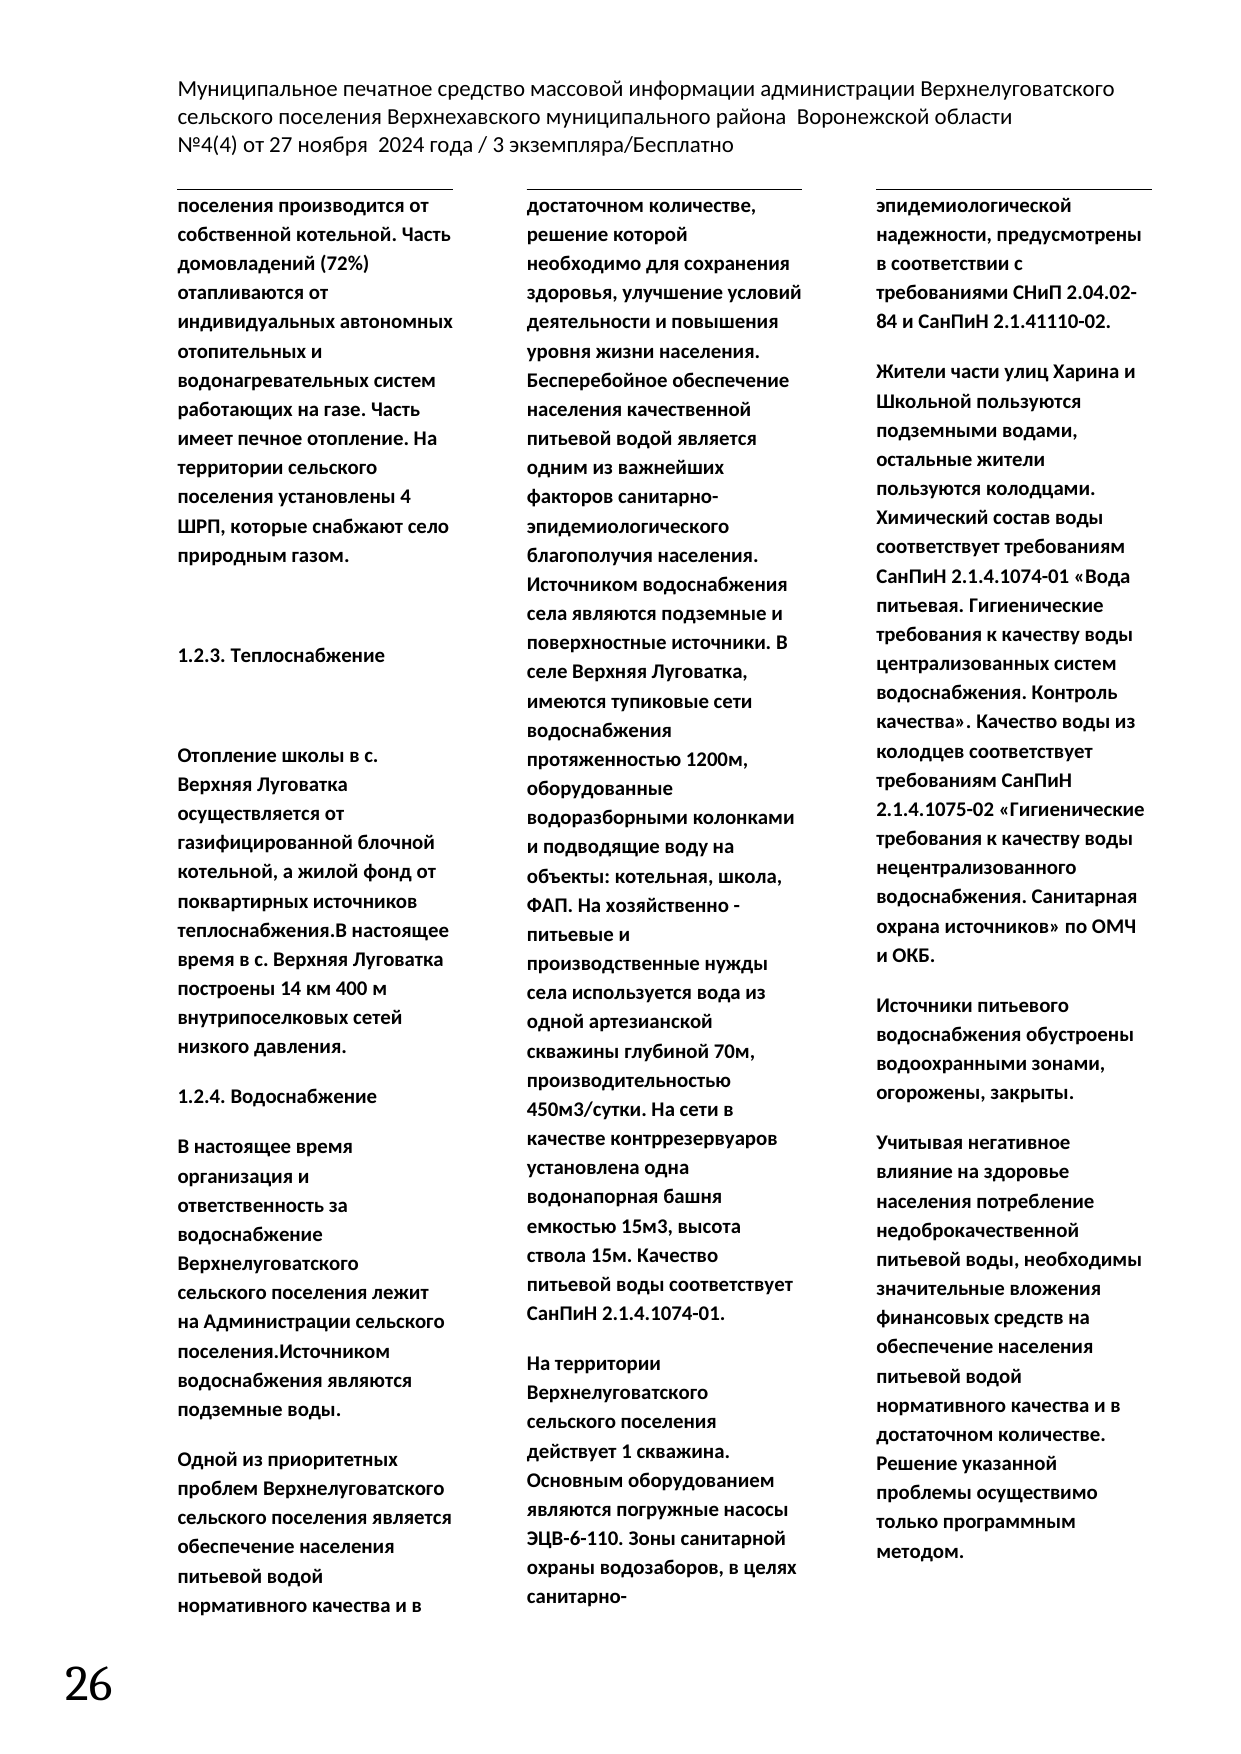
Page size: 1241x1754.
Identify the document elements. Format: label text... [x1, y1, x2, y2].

text Отопление школы в с. Верхняя Луговатка осуществляется от газифицированной блочной котельной, а жилой фонд от поквартирных источников теплоснабжения.В настоящее время в с. Верхняя Луговатка построены 14 км 400 м внутрипоселковых сетей низкого давления. [177, 739, 453, 1059]
text Учитывая негативное влияние на здоровье населения потребление недоброкачественной питьевой воды, необходимы значительные вложения финансовых средств на обеспечение населения питьевой водой нормативного качества и в достаточном количестве. Решение указанной проблемы осуществимо только программным методом. [876, 1126, 1152, 1563]
text Жители части улиц Харина и Школьной пользуются подземными водами, остальные жители пользуются колодцами. Химический состав воды соответствует требованиям СанПиН 2.1.4.1074-01 «Вода питьевая. Гигиенические требования к качеству воды централизованных систем водоснабжения. Контроль качества». Качество воды из колодцев соответствует требованиям СанПиН 2.1.4.1075-02 «Гигиенические требования к качеству воды нецентрализованного водоснабжения. Санитарная охрана источников» по ОМЧ и ОКБ. [876, 356, 1152, 967]
text Одной из приоритетных проблем Верхнелуговатского сельского поселения является обеспечение населения питьевой водой нормативного качества и в достаточном количестве, решение которой необходимо для сохранения здоровья, улучшение условий деятельности и повышения уровня жизни населения. Бесперебойное обеспечение населения качественной питьевой водой является одним из важнейших факторов санитарно-эпидемиологического благополучия населения. Источником водоснабжения села являются подземные и поверхностные источники. В селе Верхняя Луговатка, имеются тупиковые сети водоснабжения протяженностью 1200м, оборудованные водоразборными колонками и подводящие воду на объекты: котельная, школа, ФАП. На хозяйственно - питьевые и производственные нужды села используется вода из одной артезианской скважины глубиной 70м, производительностью 450м3/сутки. На сети в качестве контррезервуаров установлена одна водонапорная башня емкостью 15м3, высота ствола 15м. Качество питьевой воды соответствует СанПиН 2.1.4.1074-01. [527, 190, 802, 1326]
text На территории Верхнелуговатского сельского поселения действует 1 скважина. Основным оборудованием являются погружные насосы ЭЦВ-6-110. Зоны санитарной охраны водозаборов, в целях санитарно-эпидемиологической надежности, предусмотрены в соответствии с требованиями СНиП 2.04.02-84 и СанПиН 2.1.41110-02. [876, 190, 1152, 334]
text На территории Верхнелуговатского сельского поселения действует 1 скважина. Основным оборудованием являются погружные насосы ЭЦВ-6-110. Зоны санитарной охраны водозаборов, в целях санитарно-эпидемиологической надежности, предусмотрены в соответствии с требованиями СНиП 2.04.02-84 и СанПиН 2.1.41110-02. [527, 1347, 802, 1609]
text 1.2.3. Теплоснабжение [177, 639, 453, 667]
text 1.2.4. Водоснабжение [177, 1081, 453, 1109]
text В настоящее время организация и ответственность за водоснабжение Верхнелуговатского сельского поселения лежит на Администрации сельского поселения.Источником водоснабжения являются подземные воды. [177, 1131, 453, 1422]
text Источники питьевого водоснабжения обустроены водоохранными зонами, огорожены, закрыты. [876, 989, 1152, 1105]
